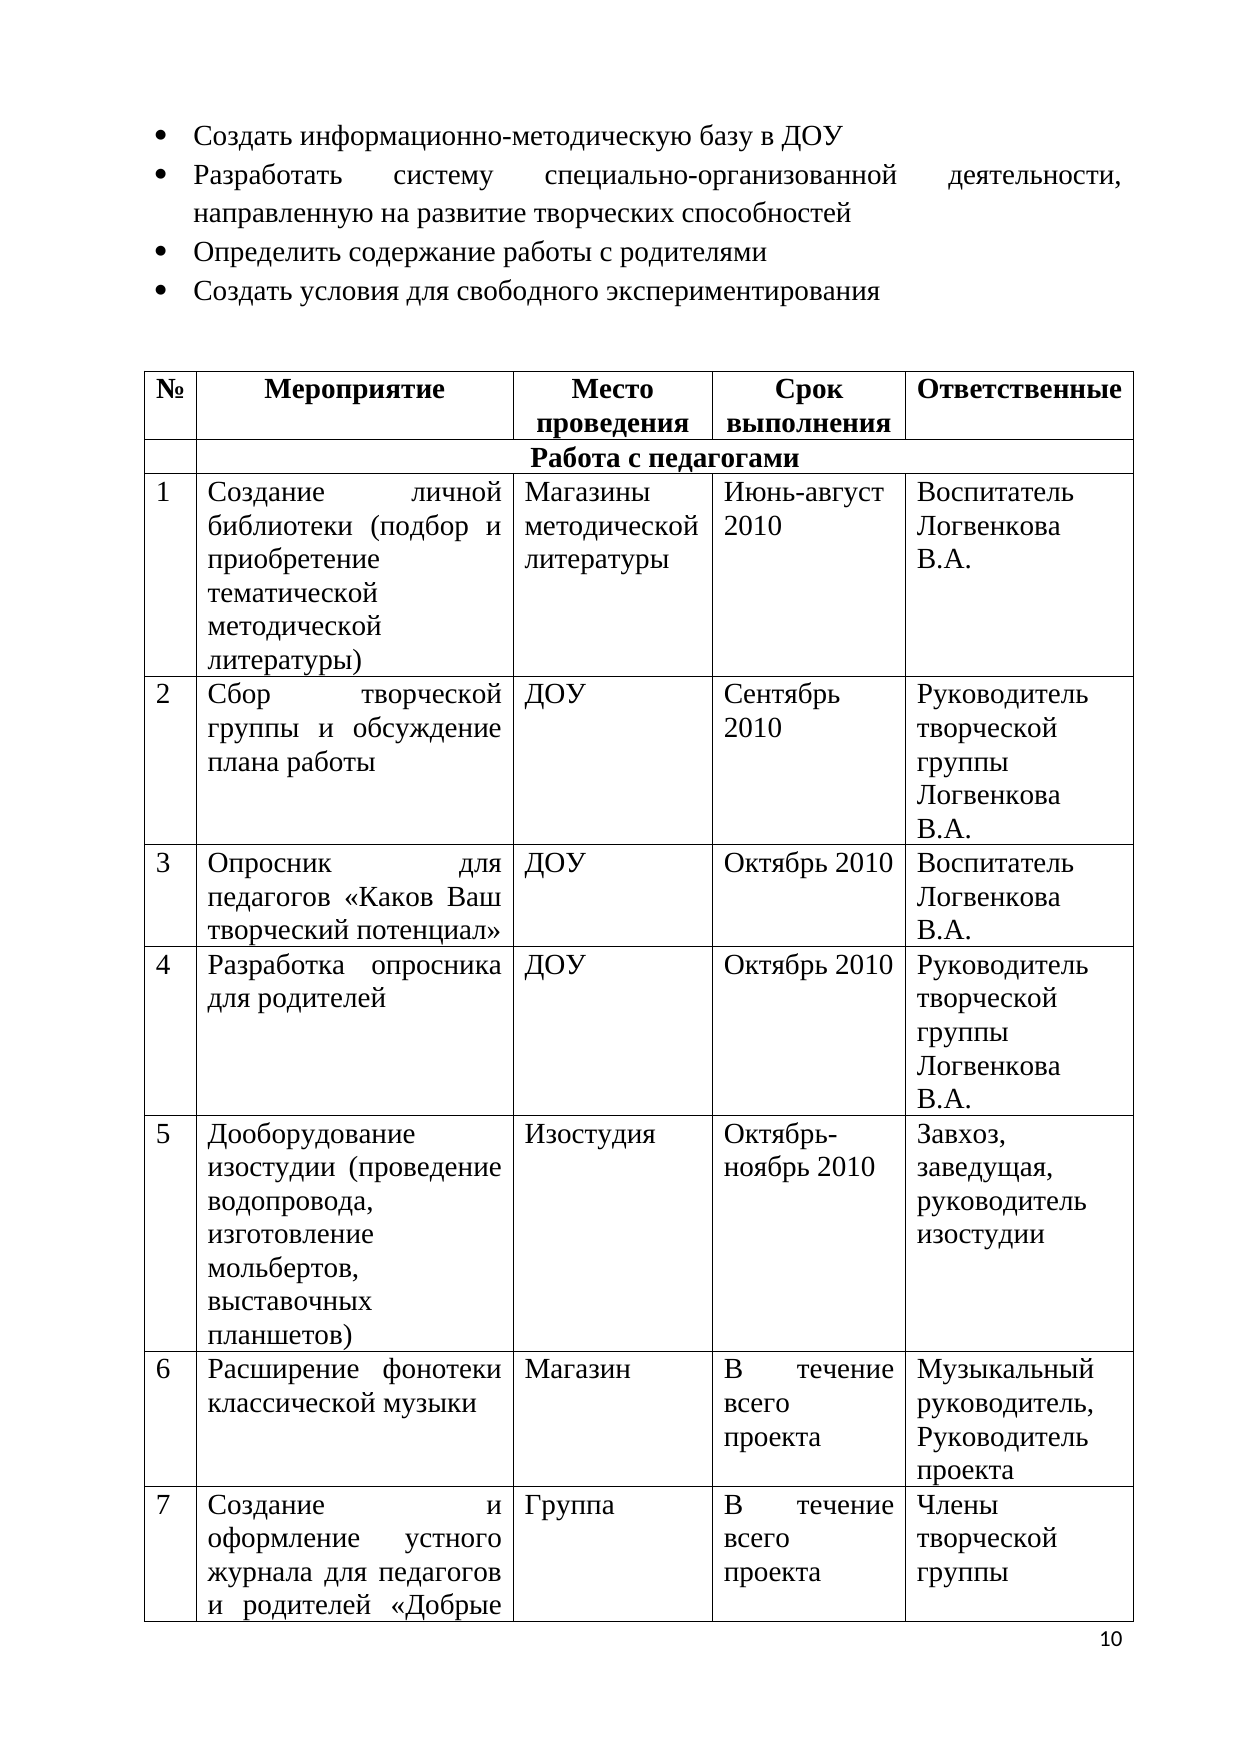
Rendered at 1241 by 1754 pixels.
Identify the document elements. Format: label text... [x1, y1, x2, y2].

table_cell Изостудия [514, 1116, 712, 1351]
table_cell Руководитель творческой группы Логвенкова В.А. [906, 947, 1133, 1115]
table_header Срок выполнения [713, 372, 905, 439]
table_cell Июнь-август 2010 [713, 474, 905, 676]
table_cell Дооборудование изостудии (проведение водопровода, изготовление мольбертов, выставочных планшетов) [197, 1116, 513, 1351]
table_cell Музыкальный руководитель, Руководитель проекта [906, 1352, 1133, 1486]
table_header № [145, 372, 196, 439]
table_cell Воспитатель Логвенкова В.А. [906, 474, 1133, 676]
table_cell Расширение фонотеки классической музыки [197, 1352, 513, 1486]
table_header Ответственные [906, 372, 1133, 439]
table_cell Создание личной библиотеки (подбор и приобретение тематической методической литературы) [197, 474, 513, 676]
table_cell В течение всего проекта [713, 1352, 905, 1486]
table_cell Магазины методической литературы [514, 474, 712, 676]
table_cell Октябрь 2010 [713, 947, 905, 1115]
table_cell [197, 1487, 513, 1621]
table_cell 2 [145, 677, 196, 844]
table_cell 1 [145, 474, 196, 676]
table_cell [906, 1487, 1133, 1621]
table_cell 3 [145, 845, 196, 946]
table_cell ДОУ [514, 845, 712, 946]
table_cell Разработка опросника для родителей [197, 947, 513, 1115]
list Определить содержание работы с родителями [156, 234, 1122, 268]
table_cell Октябрь-ноябрь 2010 [713, 1116, 905, 1351]
table_cell Сентябрь 2010 [713, 677, 905, 844]
table_cell 6 [145, 1352, 196, 1486]
table_cell Опросник для педагогов «Каков Ваш творческий потенциал» [197, 845, 513, 946]
table_cell Завхоз, заведущая, руководитель изостудии [906, 1116, 1133, 1351]
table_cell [713, 1487, 905, 1621]
table_header Место проведения [514, 372, 712, 439]
table_cell 7 [145, 1487, 196, 1621]
table_cell [145, 440, 196, 473]
table_cell Магазин [514, 1352, 712, 1486]
list Создать информационно-методическую базу в ДОУ [156, 118, 1122, 152]
table_cell Руководитель творческой группы Логвенкова В.А. [906, 677, 1133, 844]
table_cell Сбор творческой группы и обсуждение плана работы [197, 677, 513, 844]
table_cell Октябрь 2010 [713, 845, 905, 946]
table_cell 4 [145, 947, 196, 1115]
table_cell Работа с педагогами [197, 440, 1133, 473]
table_header Мероприятие [197, 372, 513, 439]
table_cell Воспитатель Логвенкова В.А. [906, 845, 1133, 946]
table_cell ДОУ [514, 947, 712, 1115]
table_cell ДОУ [514, 677, 712, 844]
table_cell Группа [514, 1487, 712, 1621]
list Разработать систему специально-организованной деятельности, направленную на развитие творческих способностей [156, 157, 1122, 229]
table_cell 5 [145, 1116, 196, 1351]
list Создать условия для свободного экспериментирования [156, 273, 1122, 306]
